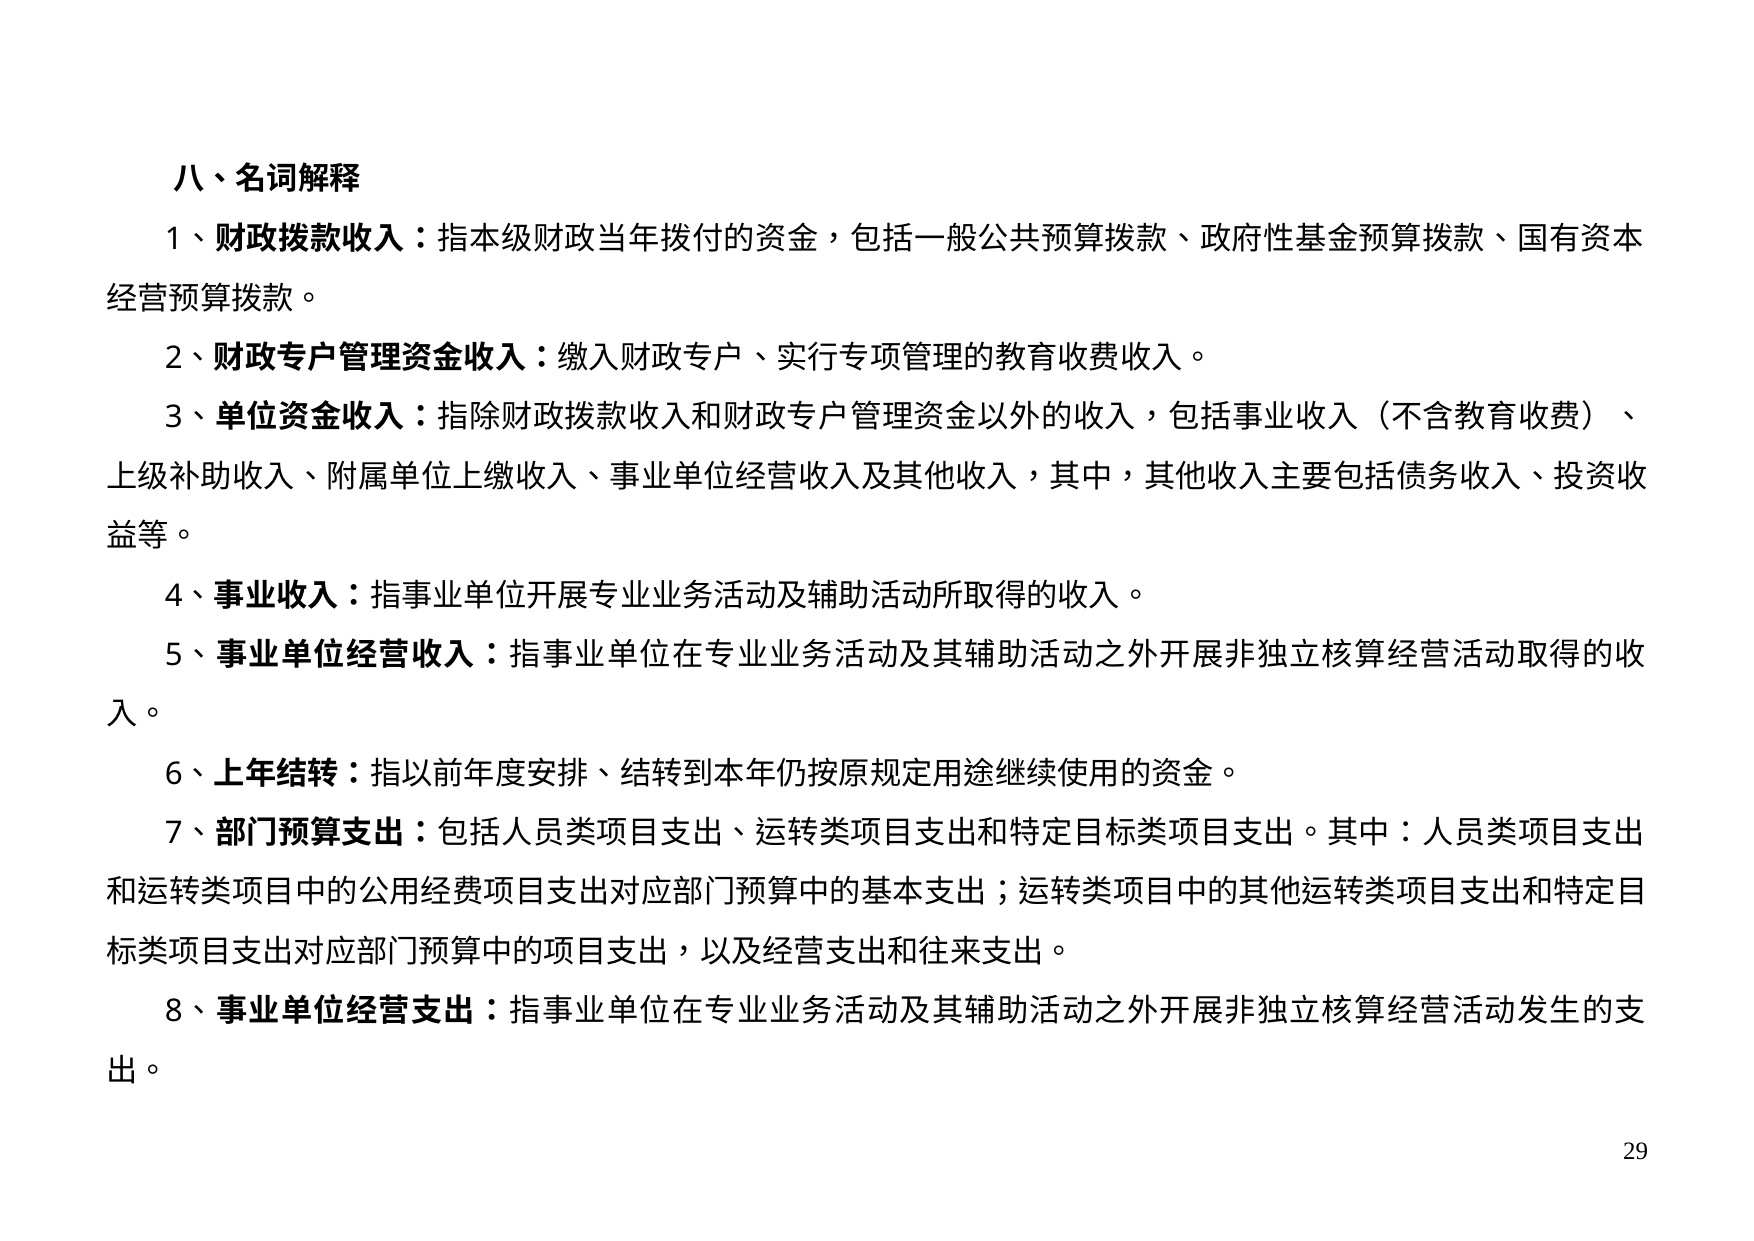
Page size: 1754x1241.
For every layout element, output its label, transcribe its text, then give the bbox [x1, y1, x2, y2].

text 八、名词解释 [106, 142, 1648, 201]
text 7、部门预算支出：包括人员类项目支出、运转类项目支出和特定目标类项目支出。其中：人员类项目支出和运转类项目中的公用经费项目支出对应部门预算中的基本支出；运转类项目中的其他运转类项目支出和特定目标类项目支出对应部门预算中的项目支出，以及经营支出和往来支出。 [106, 796, 1648, 974]
text 4、事业收入：指事业单位开展专业业务活动及辅助活动所取得的收入。 [106, 558, 1648, 618]
text 5、事业单位经营收入：指事业单位在专业业务活动及其辅助活动之外开展非独立核算经营活动取得的收入。 [106, 618, 1648, 737]
text 3、单位资金收入：指除财政拨款收入和财政专户管理资金以外的收入，包括事业收入（不含教育收费）、上级补助收入、附属单位上缴收入、事业单位经营收入及其他收入，其中，其他收入主要包括债务收入、投资收益等。 [106, 380, 1648, 558]
text 1、财政拨款收入：指本级财政当年拨付的资金，包括一般公共预算拨款、政府性基金预算拨款、国有资本经营预算拨款。 [106, 202, 1648, 321]
text 2、财政专户管理资金收入：缴入财政专户、实行专项管理的教育收费收入。 [106, 321, 1648, 380]
text 8、事业单位经营支出：指事业单位在专业业务活动及其辅助活动之外开展非独立核算经营活动发生的支出。 [106, 974, 1648, 1093]
text 6、上年结转：指以前年度安排、结转到本年仍按原规定用途继续使用的资金。 [106, 737, 1648, 796]
